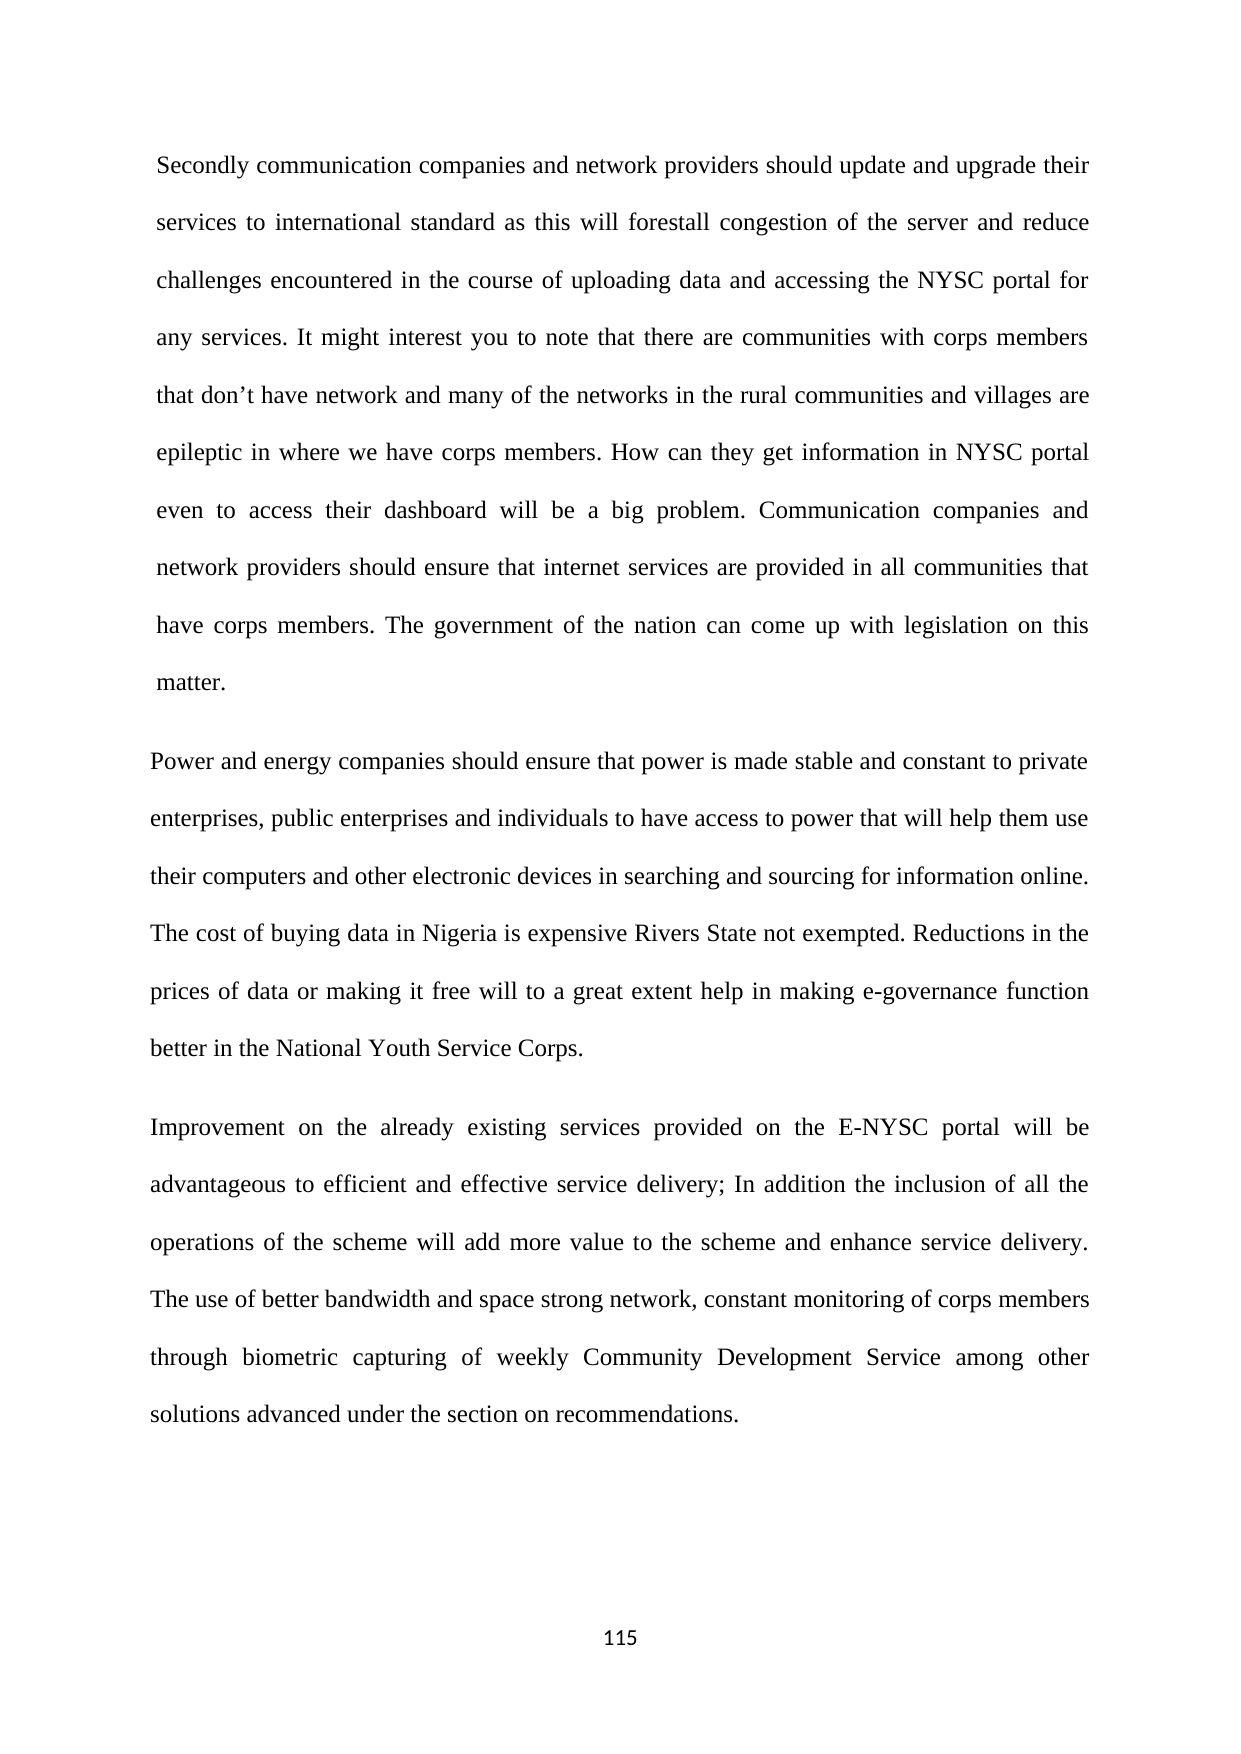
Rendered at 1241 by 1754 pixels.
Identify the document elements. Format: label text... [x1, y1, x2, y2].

text Secondly communication companies and network providers should update and upgrade their services to international standard as this will forestall congestion of the server and reduce challenges encountered in the course of uploading data and accessing the NYSC portal for any services. It might interest you to note that there are communities with corps members that don’t have network and many of the networks in the rural communities and villages are epileptic in where we have corps members. How can they get information in NYSC portal even to access their dashboard will be a big problem. Communication companies and network providers should ensure that internet services are provided in all communities that have corps members. The government of the nation can come up with legislation on this matter. [156, 150, 1090, 696]
text Power and energy companies should ensure that power is made stable and constant to private enterprises, public enterprises and individuals to have access to power that will help them use their computers and other electronic devices in searching and sourcing for information online. The cost of buying data in Nigeria is expensive Rivers State not exempted. Reductions in the prices of data or making it free will to a great extent help in making e-governance function better in the National Youth Service Corps. [150, 746, 1090, 1062]
text Improvement on the already existing services provided on the E-NYSC portal will be advantageous to efficient and effective service delivery; In addition the inclusion of all the operations of the scheme will add more value to the scheme and enhance service delivery. The use of better bandwidth and space strong network, constant monitoring of corps members through biometric capturing of weekly Community Development Service among other solutions advanced under the section on recommendations. [150, 1112, 1090, 1428]
